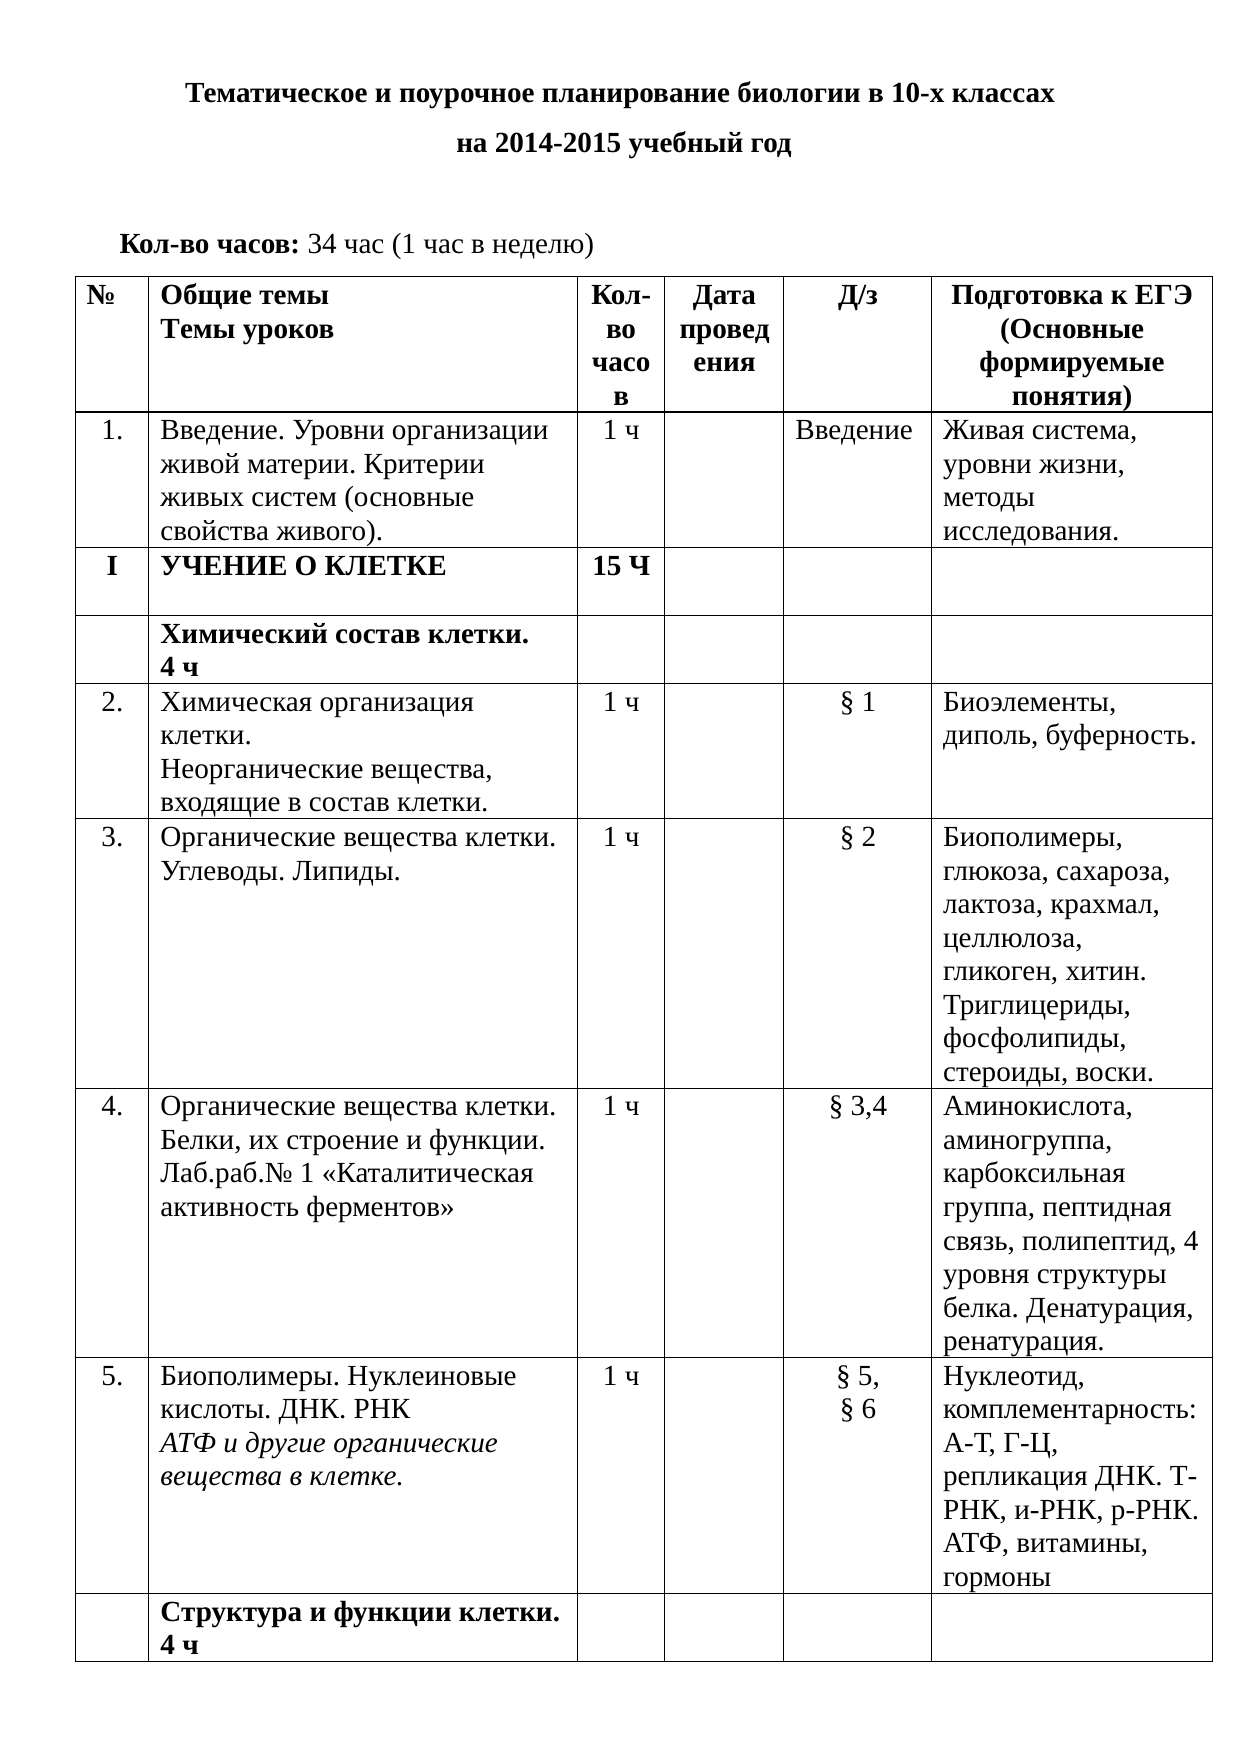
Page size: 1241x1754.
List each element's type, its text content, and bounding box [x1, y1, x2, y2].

table_cell [784, 1594, 931, 1661]
table_cell [932, 616, 1212, 683]
table_cell 1 ч [578, 413, 664, 547]
table_header Д/з [784, 277, 931, 411]
table_header Подготовка к ЕГЭ (Основные формируемые понятия) [932, 277, 1212, 411]
table_cell 1 ч [578, 819, 664, 1087]
table_cell УЧЕНИЕ О КЛЕТКЕ [149, 548, 577, 615]
table_cell [665, 1089, 783, 1357]
table_cell 15 Ч [578, 548, 664, 615]
table_cell Аминокислота, аминогруппа, карбоксильная группа, пептидная связь, полипептид, 4 уровня структуры белка. Денатурация, ренатурация. [932, 1089, 1212, 1357]
table_cell § 5, § 6 [784, 1358, 931, 1593]
table_cell 5. [76, 1358, 148, 1593]
table_cell [784, 616, 931, 683]
table_cell Биополимеры. Нуклеиновые кислоты. ДНК. РНК АТФ и другие органические вещества в клетке. [149, 1358, 577, 1593]
table_cell [665, 616, 783, 683]
table_cell Введение. Уровни организации живой материи. Критерии живых систем (основные свойства живого). [149, 413, 577, 547]
table_cell 3. [76, 819, 148, 1087]
table_cell Органические вещества клетки. Белки, их строение и функции. Лаб.раб.№ 1 «Каталитическая активность ферментов» [149, 1089, 577, 1357]
table_cell [665, 548, 783, 615]
table_cell [665, 819, 783, 1087]
table_cell 1 ч [578, 684, 664, 818]
text на 2014-2015 учебный год [75, 125, 1165, 159]
table_cell [784, 548, 931, 615]
table_cell [76, 1594, 148, 1661]
table_cell 1. [76, 413, 148, 547]
table_cell Введение [784, 413, 931, 547]
table_header Общие темы Темы уроков [149, 277, 577, 411]
table_cell [932, 1594, 1212, 1661]
table_cell Биополимеры, глюкоза, сахароза, лактоза, крахмал, целлюлоза, гликоген, хитин. Триглицериды, фосфолипиды, стероиды, воски. [932, 819, 1212, 1087]
table_header Кол-во часов [578, 277, 664, 411]
table_cell Живая система, уровни жизни, методы исследования. [932, 413, 1212, 547]
table_cell [578, 616, 664, 683]
table_cell Органические вещества клетки. Углеводы. Липиды. [149, 819, 577, 1087]
table_header Дата проведения [665, 277, 783, 411]
text Кол-во часов: 34 час (1 час в неделю) [119, 226, 1165, 259]
table_cell [932, 548, 1212, 615]
table_cell [665, 413, 783, 547]
table_cell Нуклеотид, комплементарность: А-Т, Г-Ц, репликация ДНК. Т-РНК, и-РНК, р-РНК. АТФ, витамины, гормоны [932, 1358, 1212, 1593]
table_cell Структура и функции клетки. 4 ч [149, 1594, 577, 1661]
table_cell § 1 [784, 684, 931, 818]
table_cell [665, 1358, 783, 1593]
table_cell 2. [76, 684, 148, 818]
table_cell [578, 1594, 664, 1661]
table_cell Химический состав клетки. 4 ч [149, 616, 577, 683]
table_cell 1 ч [578, 1358, 664, 1593]
table_cell § 3,4 [784, 1089, 931, 1357]
table_cell 4. [76, 1089, 148, 1357]
table_cell Химическая организация клетки. Неорганические вещества, входящие в состав клетки. [149, 684, 577, 818]
table_cell Биоэлементы, диполь, буферность. [932, 684, 1212, 818]
table_cell I [76, 548, 148, 615]
table_cell [665, 684, 783, 818]
table_header № [76, 277, 148, 411]
subtitle Тематическое и поурочное планирование биологии в 10-х классах [75, 75, 1165, 108]
table_cell [665, 1594, 783, 1661]
table_cell 1 ч [578, 1089, 664, 1357]
table_cell [76, 616, 148, 683]
table_cell § 2 [784, 819, 931, 1087]
